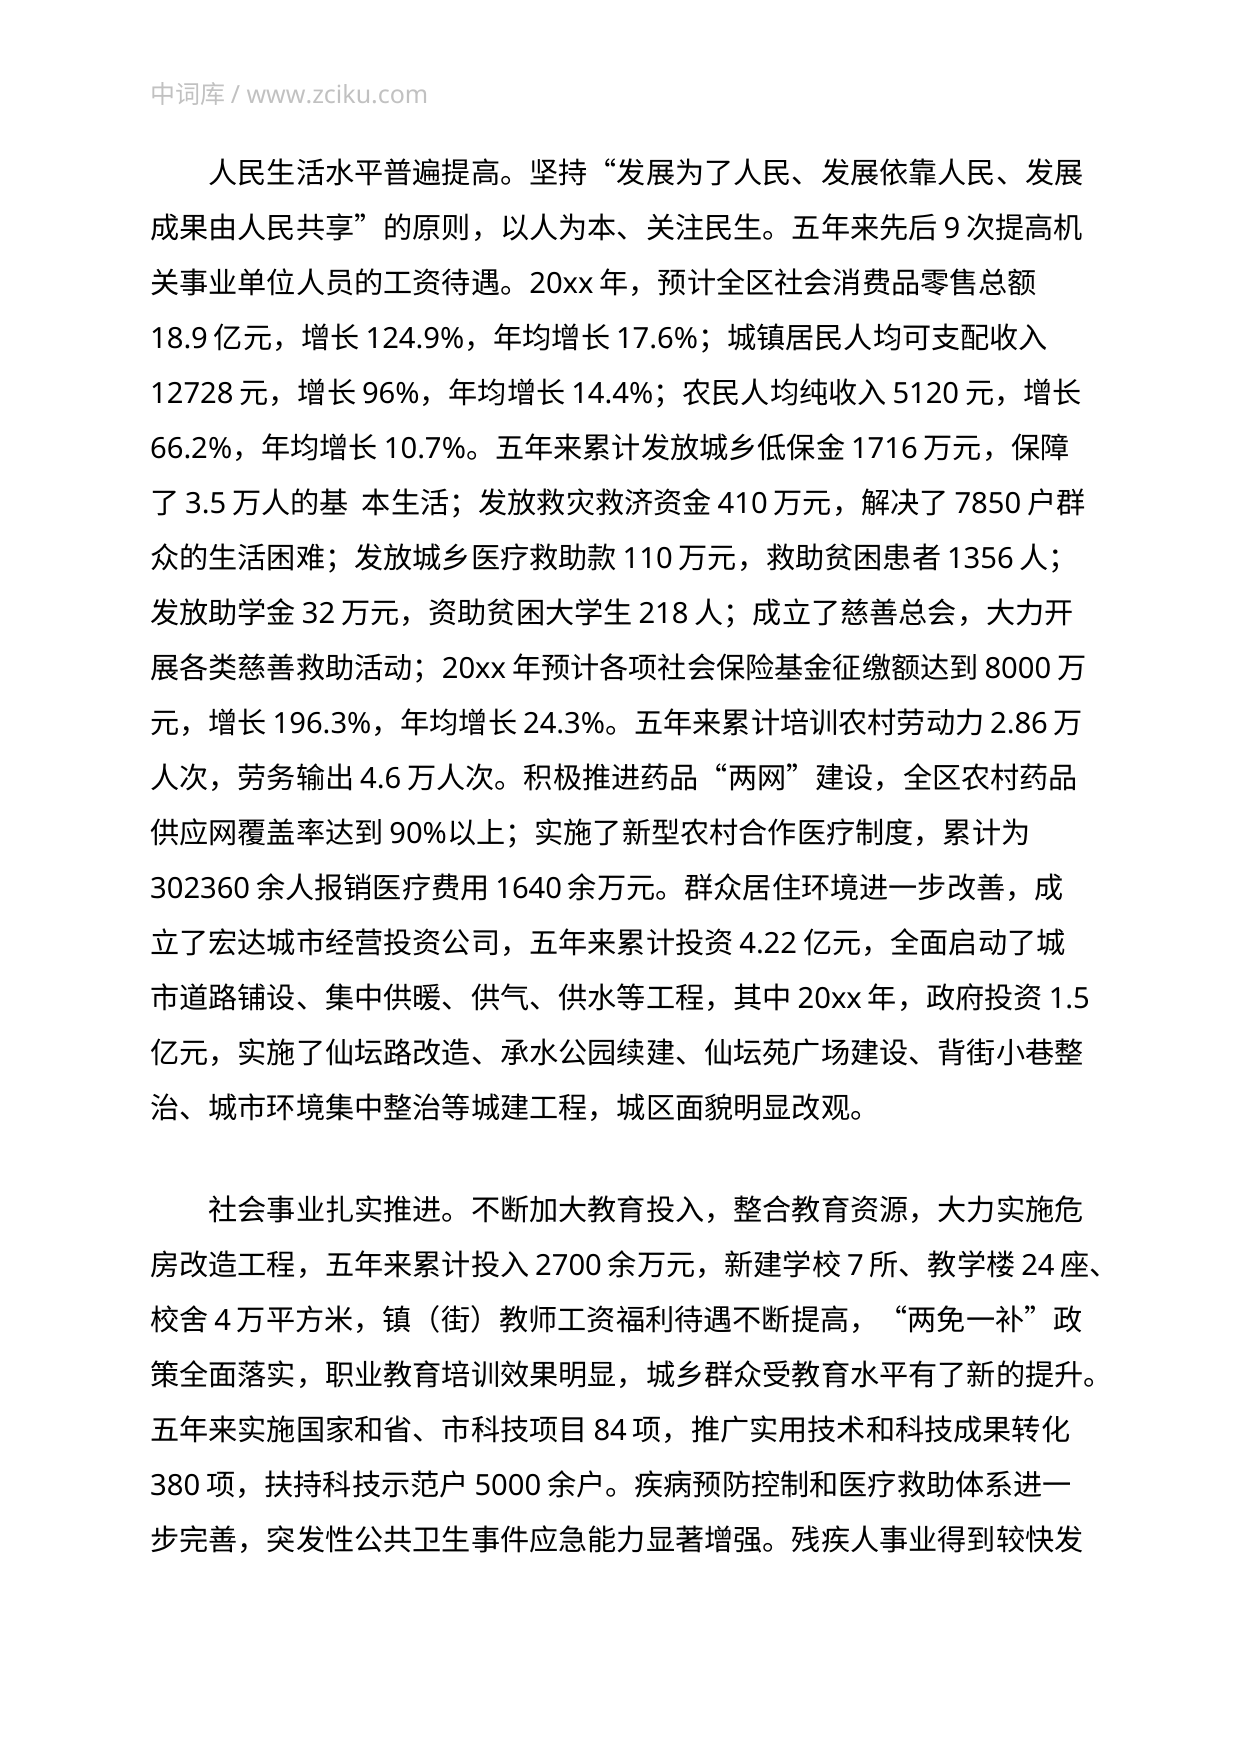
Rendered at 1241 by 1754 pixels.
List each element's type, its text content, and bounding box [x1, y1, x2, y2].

text 人民生活水平普遍提高。坚持“发展为了人民、发展依靠人民、发展成果由人民共享”的原则，以人为本、关注民生。五年来先后9次提高机关事业单位人员的工资待遇。20xx年，预计全区社会消费品零售总额18.9亿元，增长124.9%，年均增长17.6%；城镇居民人均可支配收入12728元，增长96%，年均增长14.4%；农民人均纯收入5120元，增长66.2%，年均增长10.7%。五年来累计发放城乡低保金1716万元，保障了3.5万人的基 本生活；发放救灾救济资金410万元，解决了7850户群众的生活困难；发放城乡医疗救助款110万元，救助贫困患者1356人；发放助学金32万元，资助贫困大学生218人；成立了慈善总会，大力开展各类慈善救助活动；20xx年预计各项社会保险基金征缴额达到8000万元，增长196.3%，年均增长24.3%。五年来累计培训农村劳动力2.86万人次，劳务输出4.6万人次。积极推进药品“两网”建设，全区农村药品供应网覆盖率达到90%以上；实施了新型农村合作医疗制度，累计为302360余人报销医疗费用1640余万元。群众居住环境进一步改善，成立了宏达城市经营投资公司，五年来累计投资4.22亿元，全面启动了城市道路铺设、集中供暖、供气、供水等工程，其中20xx年，政府投资1.5亿元，实施了仙坛路改造、承水公园续建、仙坛苑广场建设、背街小巷整治、城市环境集中整治等城建工程，城区面貌明显改观。 [150, 150, 1090, 1127]
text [150, 1187, 1090, 1559]
